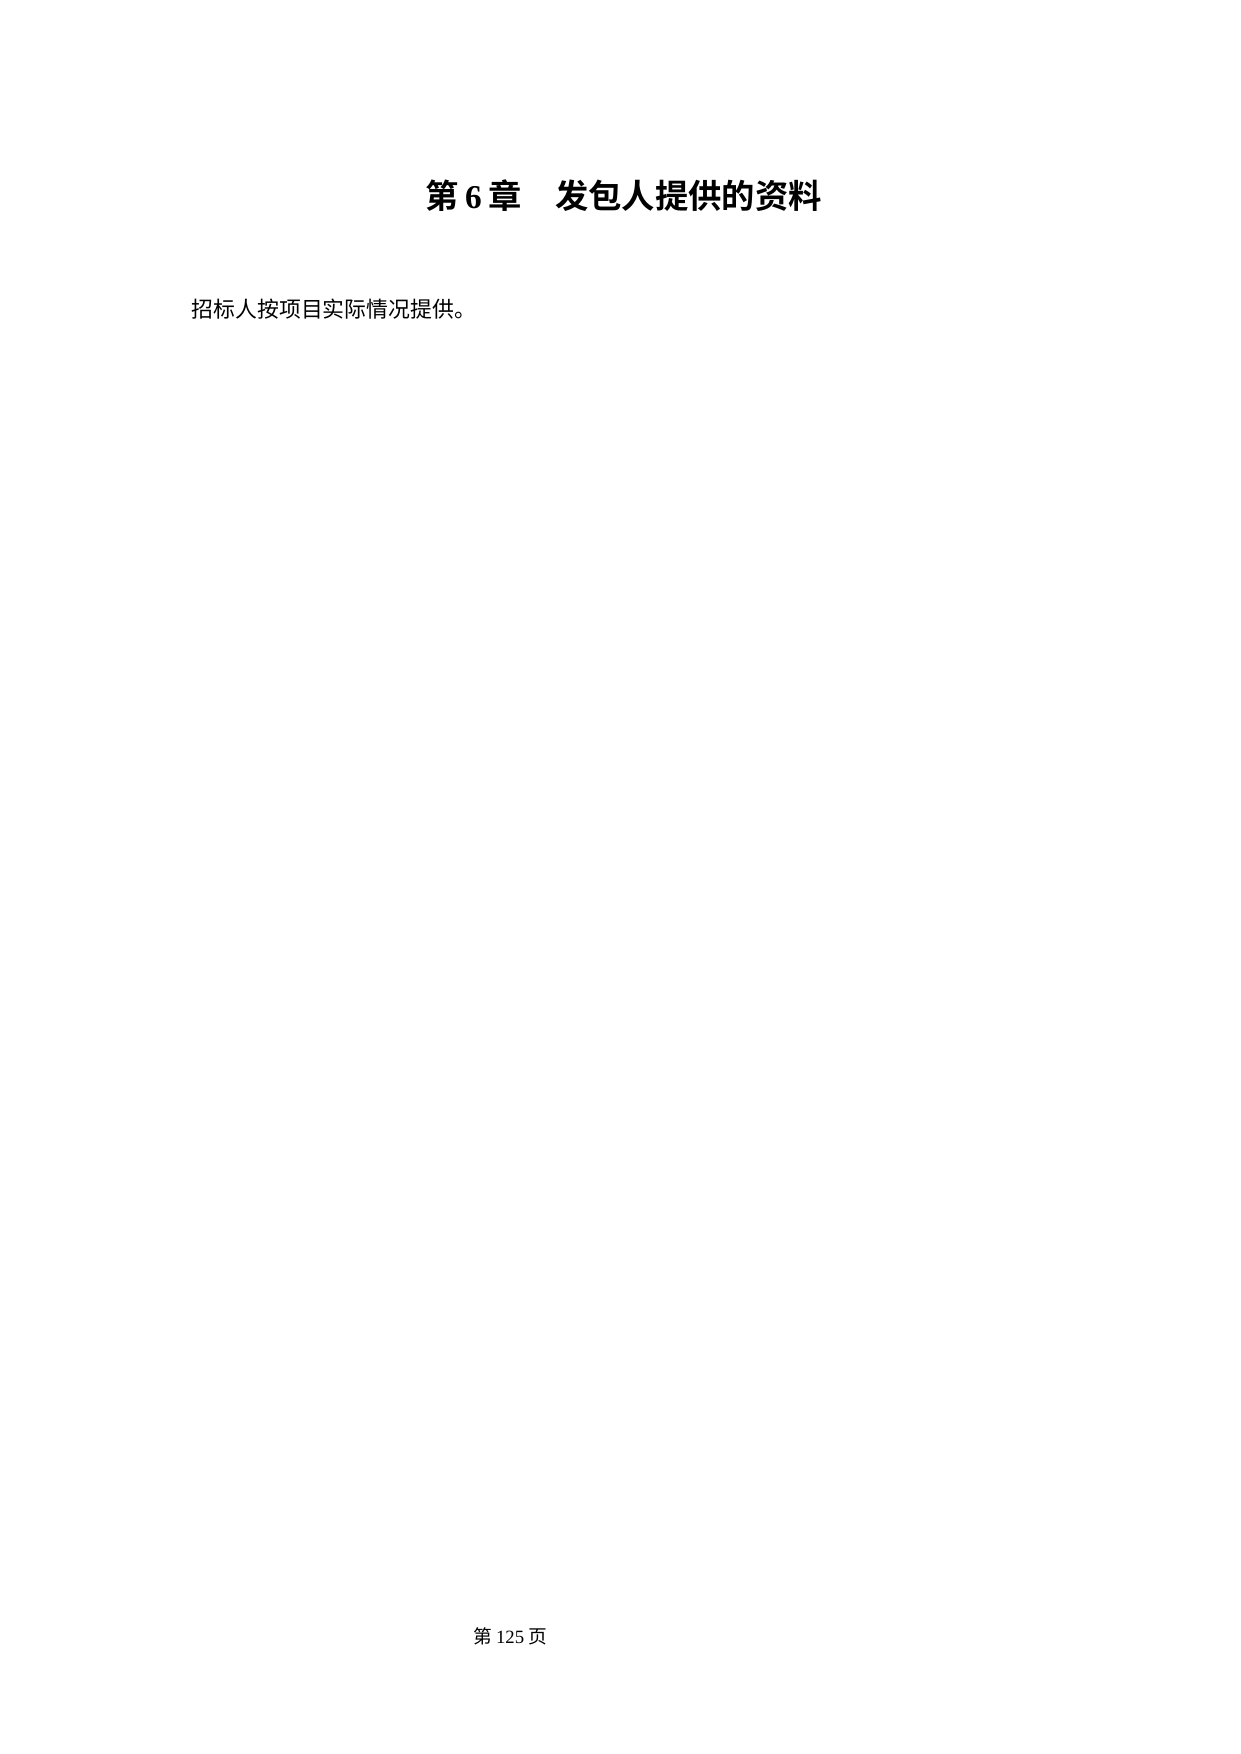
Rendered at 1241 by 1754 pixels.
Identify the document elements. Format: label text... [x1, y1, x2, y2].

text 第6章 发包人提供的资料 [148, 162, 1098, 227]
text 招标人按项目实际情况提供。 [148, 292, 1098, 324]
